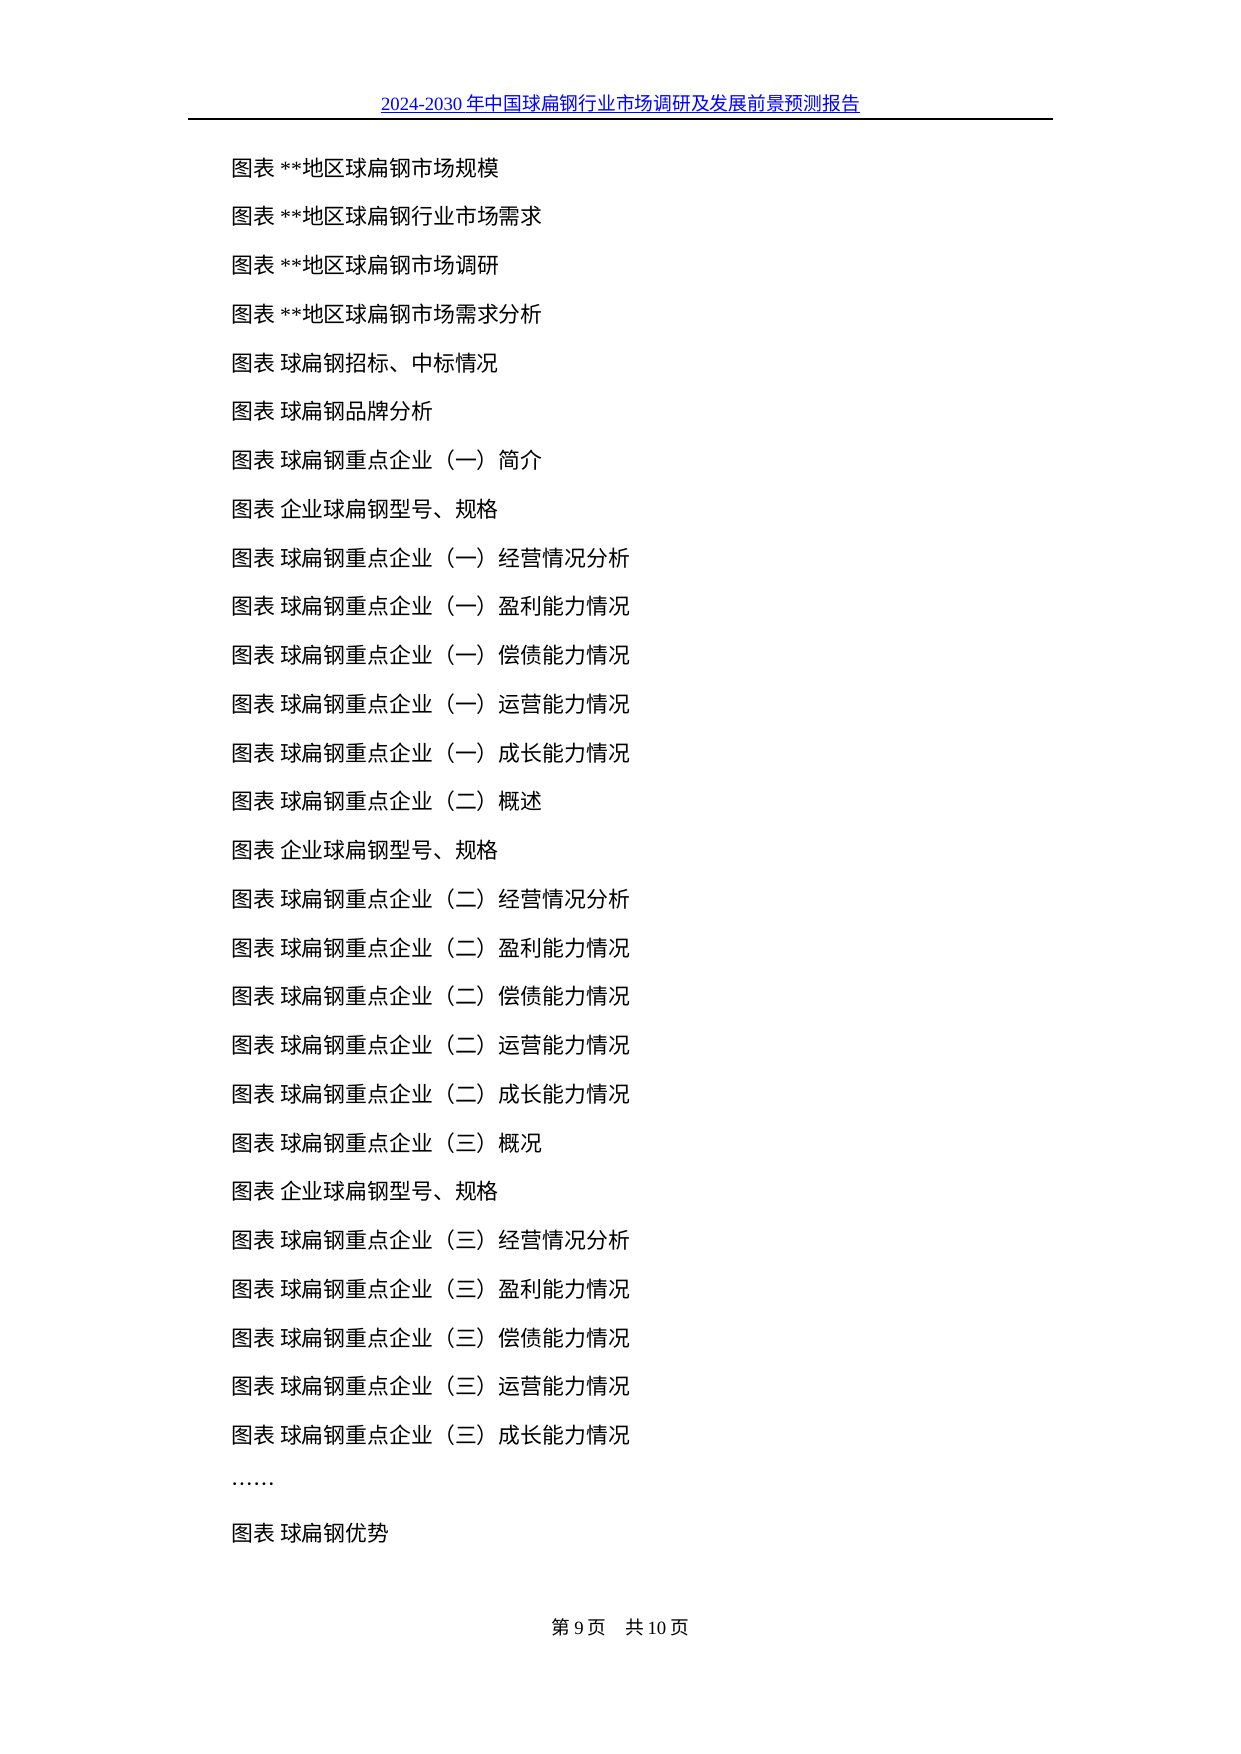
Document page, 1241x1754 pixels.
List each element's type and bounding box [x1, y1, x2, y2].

text [187, 150, 1053, 1548]
